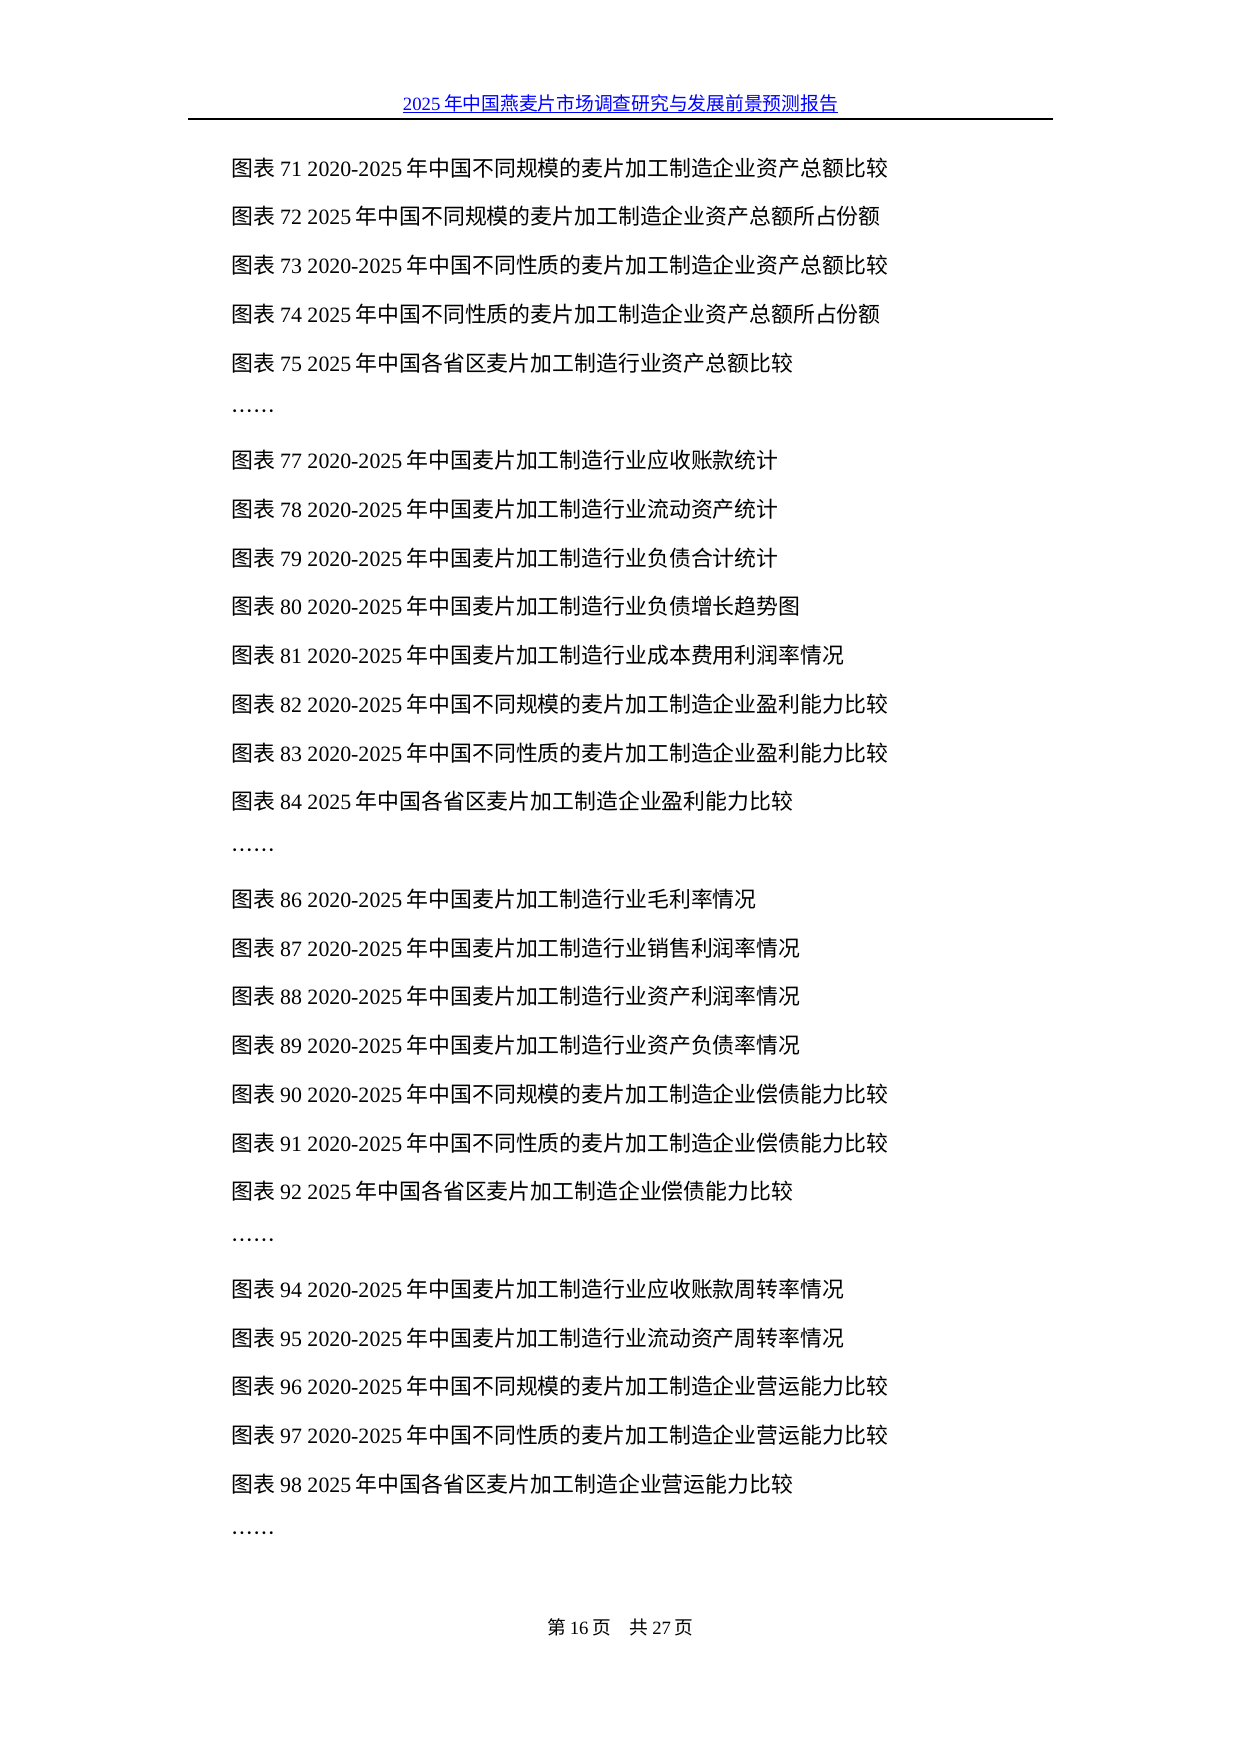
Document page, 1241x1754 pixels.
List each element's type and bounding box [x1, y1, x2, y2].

text [187, 150, 1053, 1548]
